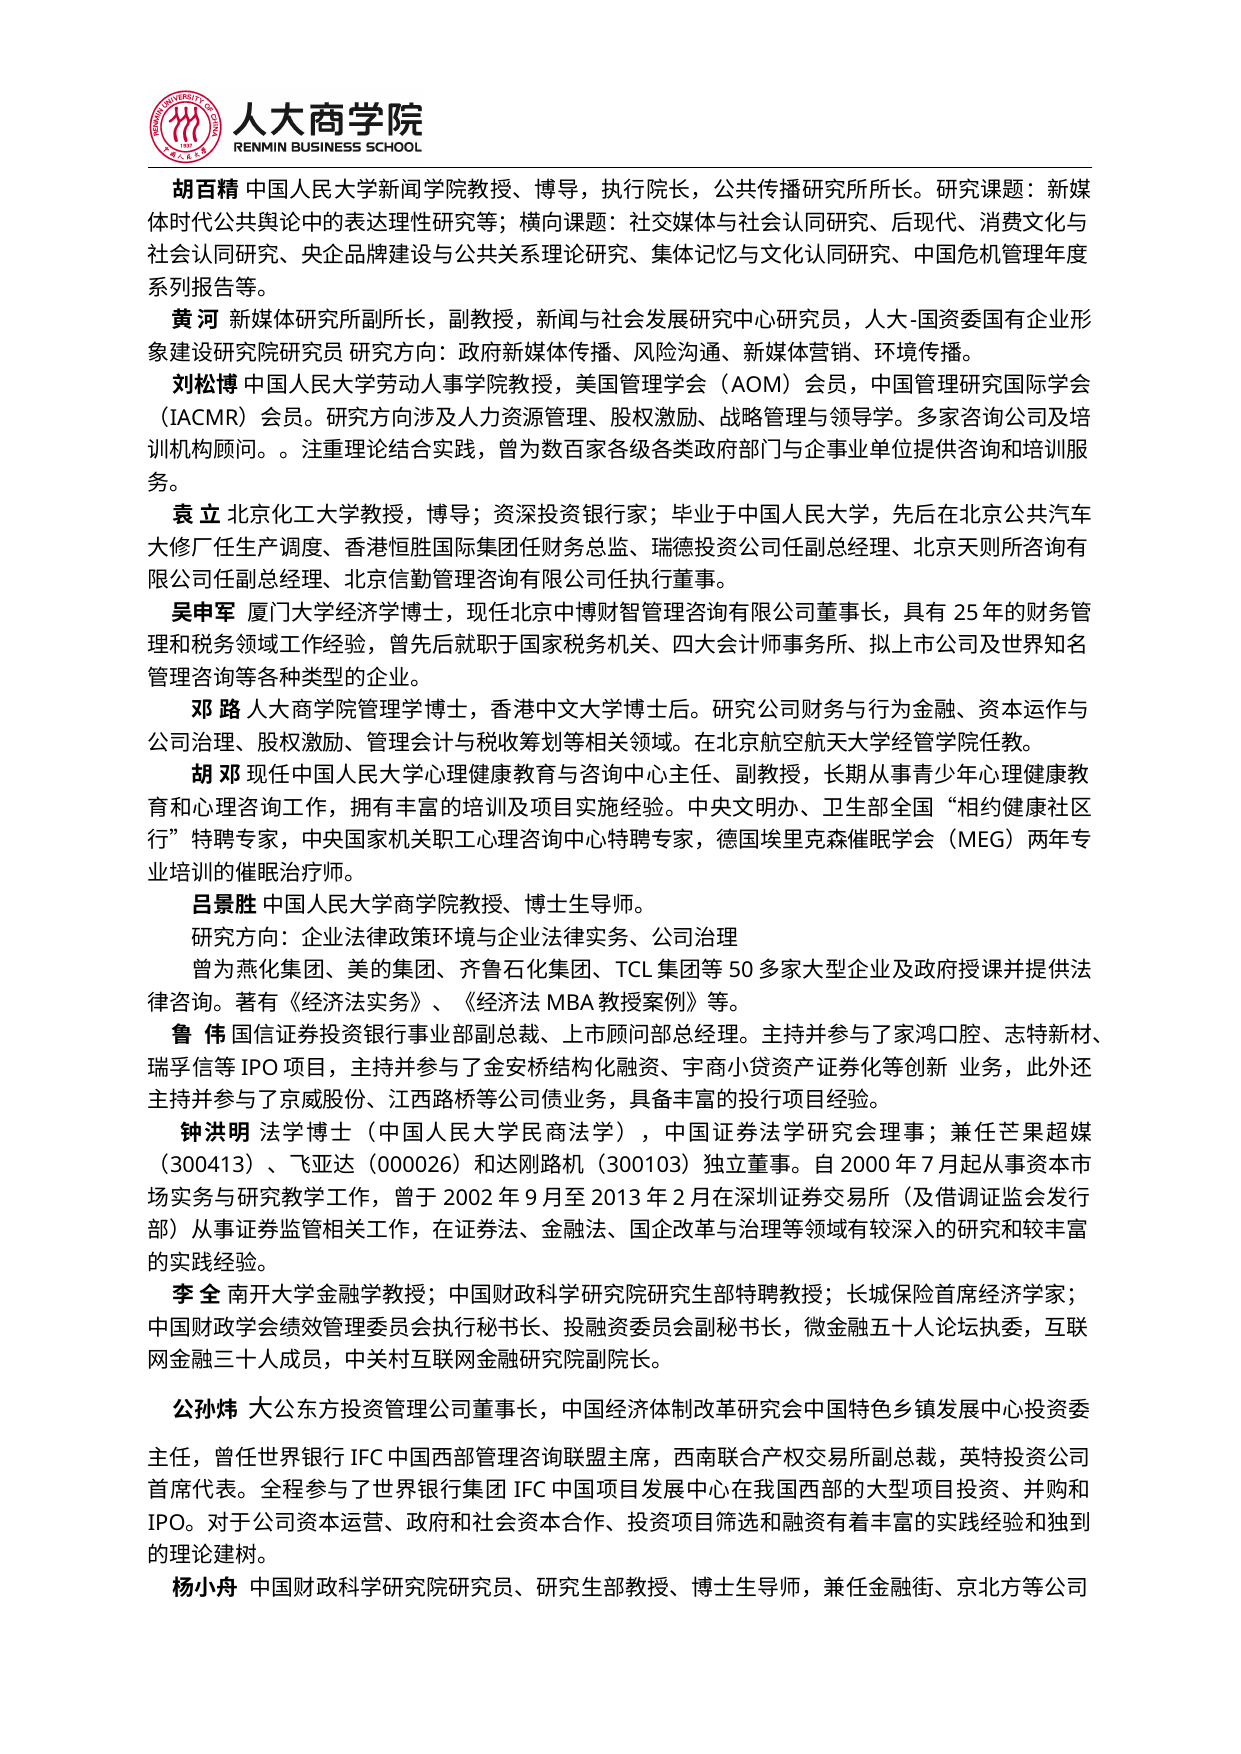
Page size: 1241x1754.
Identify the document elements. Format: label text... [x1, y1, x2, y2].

text 胡百精 中国人民大学新闻学院教授、博导，执行院长，公共传播研究所所长。研究课题：新媒体时代公共舆论中的表达理性研究等；横向课题：社交媒体与社会认同研究、后现代、消费文化与社会认同研究、央企品牌建设与公共关系理论研究、集体记忆与文化认同研究、中国危机管理年度系列报告等。 [148, 172, 1092, 302]
text 鲁 伟 国信证券投资银行事业部副总裁、上市顾问部总经理。主持并参与了家鸿口腔、志特新材、瑞孚信等IPO项目，主持并参与了金安桥结构化融资、宇商小贷资产证券化等创新 业务，此外还主持并参与了京威股份、江西路桥等公司债业务，具备丰富的投行项目经验。 [148, 1017, 1092, 1114]
text 邓 路 人大商学院管理学博士，香港中文大学博士后。研究公司财务与行为金融、资本运作与公司治理、股权激励、管理会计与税收筹划等相关领域。在北京航空航天大学经管学院任教。 [148, 692, 1092, 757]
text 杨小舟 中国财政科学研究院研究员、研究生部教授、博士生导师，兼任金融街、京北方等公司独立董事；曾兼任国泰基金独立董事，财政部内部控制咨询专家，中国会计学会企业内部控制专业委员会委员，中国注册会计师协会鉴定委员会委员等。 [148, 1569, 1092, 1602]
text 刘松博 中国人民大学劳动人事学院教授，美国管理学会（AOM）会员，中国管理研究国际学会（IACMR）会员。研究方向涉及人力资源管理、股权激励、战略管理与领导学。多家咨询公司及培训机构顾问。。注重理论结合实践，曾为数百家各级各类政府部门与企事业单位提供咨询和培训服务。 [148, 367, 1092, 497]
picture [147, 88, 424, 165]
text 公孙炜 大公东方投资管理公司董事长，中国经济体制改革研究会中国特色乡镇发展中心投资委主任，曾任世界银行IFC中国西部管理咨询联盟主席，西南联合产权交易所副总裁，英特投资公司首席代表。全程参与了世界银行集团IFC中国项目发展中心在我国西部的大型项目投资、并购和IPO。对于公司资本运营、政府和社会资本合作、投资项目筛选和融资有着丰富的实践经验和独到的理论建树。 [148, 1374, 1092, 1569]
text 黄 河 新媒体研究所副所长，副教授，新闻与社会发展研究中心研究员，人大-国资委国有企业形象建设研究院研究员 研究方向：政府新媒体传播、风险沟通、新媒体营销、环境传播。 [148, 302, 1092, 367]
text 研究方向：企业法律政策环境与企业法律实务、公司治理 [148, 919, 1092, 952]
text 曾为燕化集团、美的集团、齐鲁石化集团、TCL集团等50多家大型企业及政府授课并提供法律咨询。著有《经济法实务》、《经济法MBA教授案例》等。 [148, 952, 1092, 1017]
text 袁 立 北京化工大学教授，博导；资深投资银行家；毕业于中国人民大学，先后在北京公共汽车大修厂任生产调度、香港恒胜国际集团任财务总监、瑞德投资公司任副总经理、北京天则所咨询有限公司任副总经理、北京信勤管理咨询有限公司任执行董事。 [148, 497, 1092, 594]
text 李 全 南开大学金融学教授；中国财政科学研究院研究生部特聘教授；长城保险首席经济学家；中国财政学会绩效管理委员会执行秘书长、投融资委员会副秘书长，微金融五十人论坛执委，互联网金融三十人成员，中关村互联网金融研究院副院长。 [148, 1277, 1092, 1374]
text 钟洪明 法学博士（中国人民大学民商法学），中国证券法学研究会理事；兼任芒果超媒（300413）、飞亚达（000026）和达刚路机（300103）独立董事。自2000年7月起从事资本市场实务与研究教学工作，曾于2002年9月至2013年2月在深圳证券交易所（及借调证监会发行部）从事证券监管相关工作，在证券法、金融法、国企改革与治理等领域有较深入的研究和较丰富的实践经验。 [148, 1114, 1092, 1277]
text 吴申军 厦门大学经济学博士，现任北京中博财智管理咨询有限公司董事长，具有25年的财务管理和税务领域工作经验，曾先后就职于国家税务机关、四大会计师事务所、拟上市公司及世界知名管理咨询等各种类型的企业。 [148, 594, 1092, 692]
text 胡 邓 现任中国人民大学心理健康教育与咨询中心主任、副教授，长期从事青少年心理健康教育和心理咨询工作，拥有丰富的培训及项目实施经验。中央文明办、卫生部全国“相约健康社区行”特聘专家，中央国家机关职工心理咨询中心特聘专家，德国埃里克森催眠学会（MEG）两年专业培训的催眠治疗师。 [148, 757, 1092, 887]
text 吕景胜 中国人民大学商学院教授、博士生导师。 [148, 887, 1092, 919]
